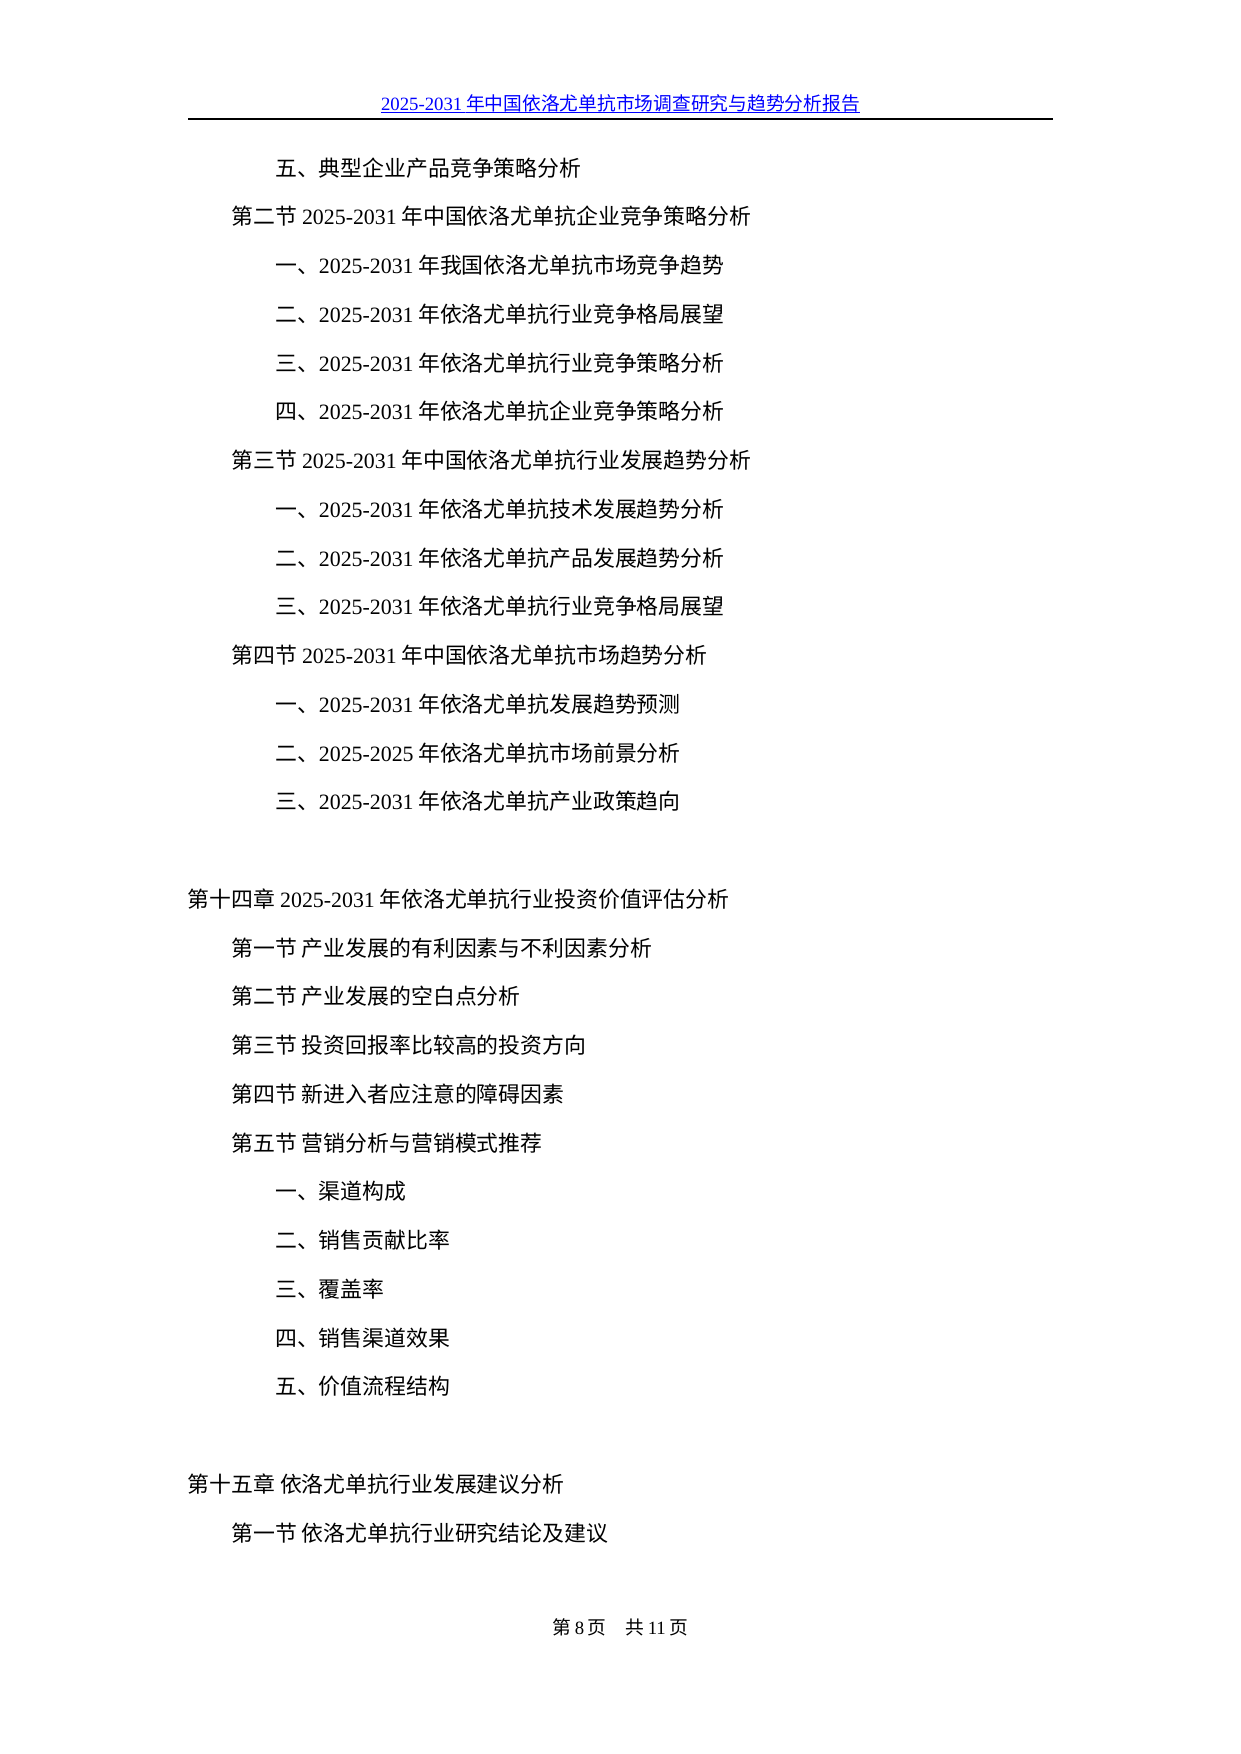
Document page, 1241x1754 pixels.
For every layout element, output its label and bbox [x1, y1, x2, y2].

text [187, 150, 1053, 1548]
